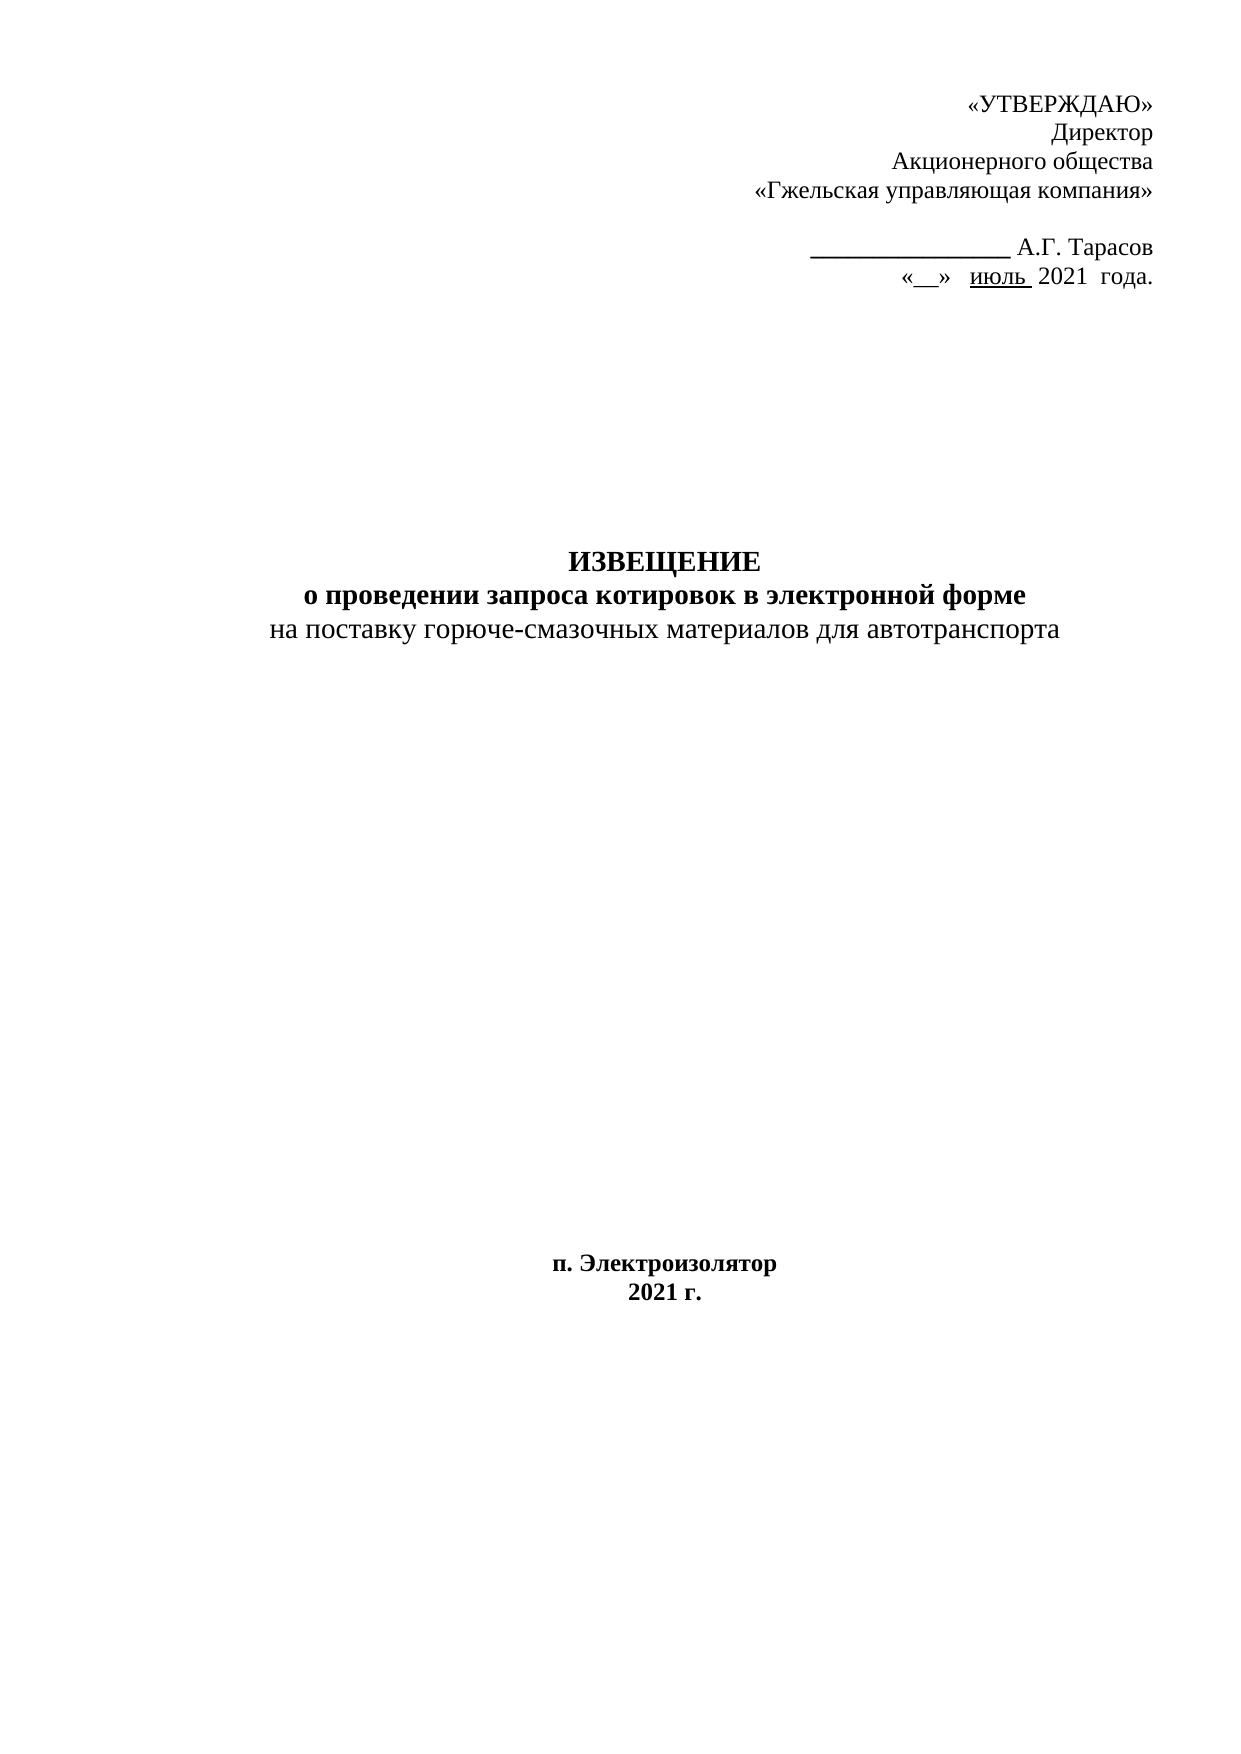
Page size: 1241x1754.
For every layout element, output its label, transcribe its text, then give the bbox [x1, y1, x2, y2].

text 2021 г. [176, 1277, 1153, 1306]
text о проведении запроса котировок в электронной форме [176, 577, 1153, 611]
text «Гжельская управляющая компания» [176, 175, 1153, 204]
text на поставку горюче-смазочных материалов для автотранспорта [176, 611, 1153, 644]
text «__» июль 2021 года. [752, 261, 1153, 290]
text «УТВЕРЖДАЮ» [708, 89, 1153, 117]
text ________________ А.Г. Тарасов [176, 232, 1153, 261]
text п. Электроизолятор [176, 1248, 1153, 1277]
text Директор [752, 117, 1153, 146]
text Акционерного общества [752, 146, 1153, 175]
text ИЗВЕЩЕНИЕ [176, 544, 1153, 577]
